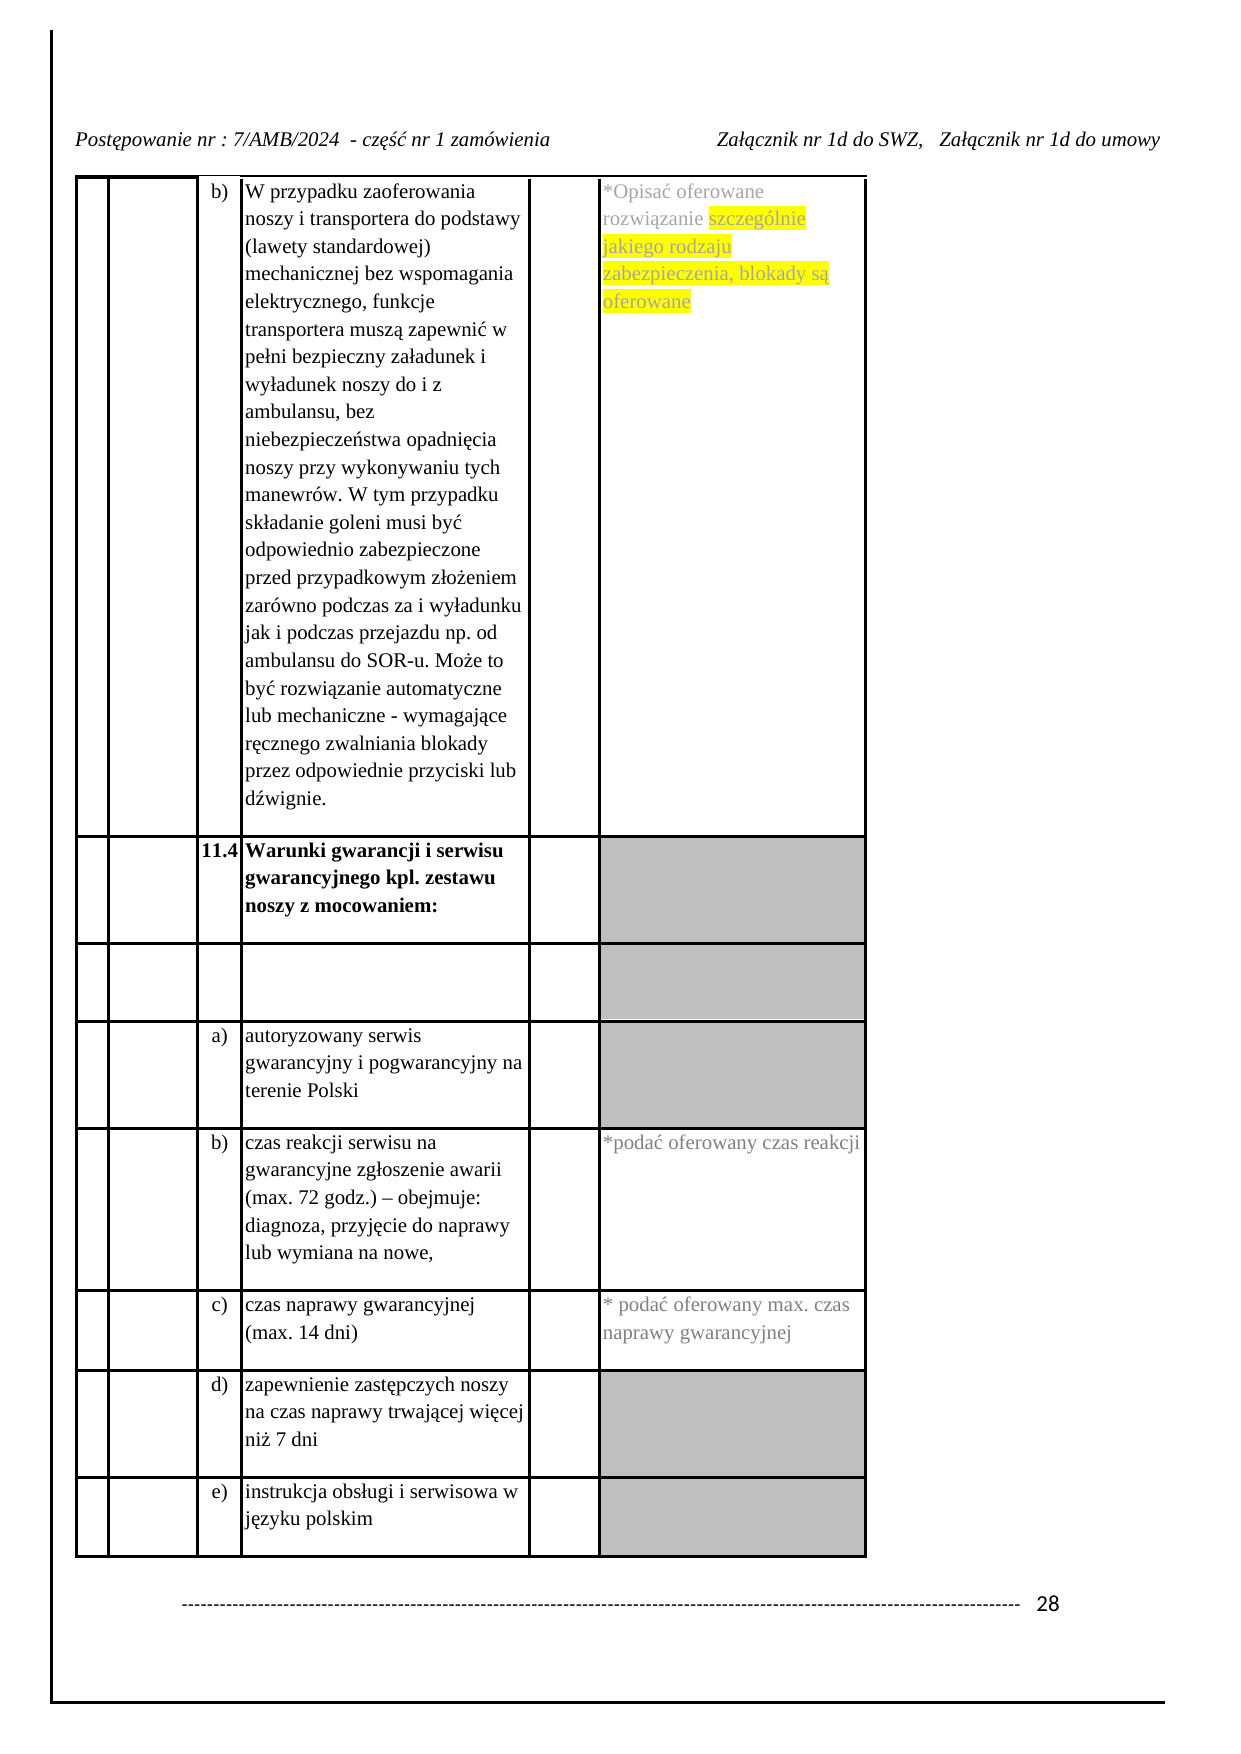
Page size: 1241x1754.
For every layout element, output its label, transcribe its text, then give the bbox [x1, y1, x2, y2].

table_cell [531, 838, 598, 942]
table_cell [531, 1292, 598, 1368]
table_cell [601, 1023, 864, 1127]
table_cell a) [199, 1023, 240, 1127]
table_cell [78, 179, 107, 834]
table_cell Warunki gwarancji i serwisu gwarancyjnego kpl. zestawu noszy z mocowaniem: [243, 838, 528, 942]
table_cell [78, 1292, 107, 1368]
table_cell czas reakcji serwisu na gwarancyjne zgłoszenie awarii (max. 72 godz.) – obejmuje: diagnoza, przyjęcie do naprawy lub wymiana na nowe, [243, 1130, 528, 1289]
table_cell * podać oferowany max. czas naprawy gwarancyjnej [601, 1292, 864, 1368]
table_cell W przypadku zaoferowania noszy i transportera do podstawy (lawety standardowej) mechanicznej bez wspomagania elektrycznego, funkcje transportera muszą zapewnić w pełni bezpieczny załadunek i wyładunek noszy do i z ambulansu, bez niebezpieczeństwa opadnięcia noszy przy wykonywaniu tych manewrów. W tym przypadku składanie goleni musi być odpowiednio zabezpieczone przed przypadkowym złożeniem zarówno podczas za i wyładunku jak i podczas przejazdu np. od ambulansu do SOR-u. Może to być rozwiązanie automatyczne lub mechaniczne - wymagające ręcznego zwalniania blokady przez odpowiednie przyciski lub dźwignie. [242, 177, 529, 834]
table_cell [78, 1023, 107, 1127]
table_cell c) [199, 1292, 240, 1368]
table_cell [78, 1372, 107, 1476]
table_cell [601, 838, 864, 942]
table_cell [531, 1479, 598, 1555]
table_cell [110, 179, 196, 834]
table_cell zapewnienie zastępczych noszy na czas naprawy trwającej więcej niż 7 dni [243, 1372, 528, 1476]
table_cell [601, 945, 864, 1019]
table_cell [110, 1292, 196, 1368]
table_cell [531, 1130, 598, 1289]
table_cell [601, 1372, 864, 1476]
table_cell [110, 838, 196, 942]
table_cell d) [199, 1372, 240, 1476]
table_cell [78, 1130, 107, 1289]
table_cell [531, 1372, 598, 1476]
table_cell [243, 945, 528, 1019]
table_cell *Opisać oferowane rozwiązanie szczególnie jakiego rodzaju zabezpieczenia, blokady są oferowane [600, 177, 865, 834]
table_cell [601, 1479, 864, 1555]
table_cell b) [199, 1130, 240, 1289]
table_cell [199, 945, 240, 1019]
table_cell autoryzowany serwis gwarancyjny i pogwarancyjny na terenie Polski [243, 1023, 528, 1127]
table_cell [110, 1023, 196, 1127]
table_cell [110, 1130, 196, 1289]
table_cell e) [199, 1479, 240, 1555]
table_cell [110, 1372, 196, 1476]
table_cell instrukcja obsługi i serwisowa w języku polskim [243, 1479, 528, 1555]
table_cell 11.4 [199, 838, 240, 942]
table_cell [531, 1023, 598, 1127]
table_cell czas naprawy gwarancyjnej (max. 14 dni) [243, 1292, 528, 1368]
table_cell [110, 1479, 196, 1555]
table_cell [529, 177, 599, 834]
table_cell [110, 945, 196, 1019]
table_cell [78, 945, 107, 1019]
table_cell b) [199, 176, 242, 834]
table_cell [78, 838, 107, 942]
table_cell *podać oferowany czas reakcji [601, 1130, 864, 1289]
table_cell [78, 1479, 107, 1555]
table_cell [531, 945, 598, 1019]
